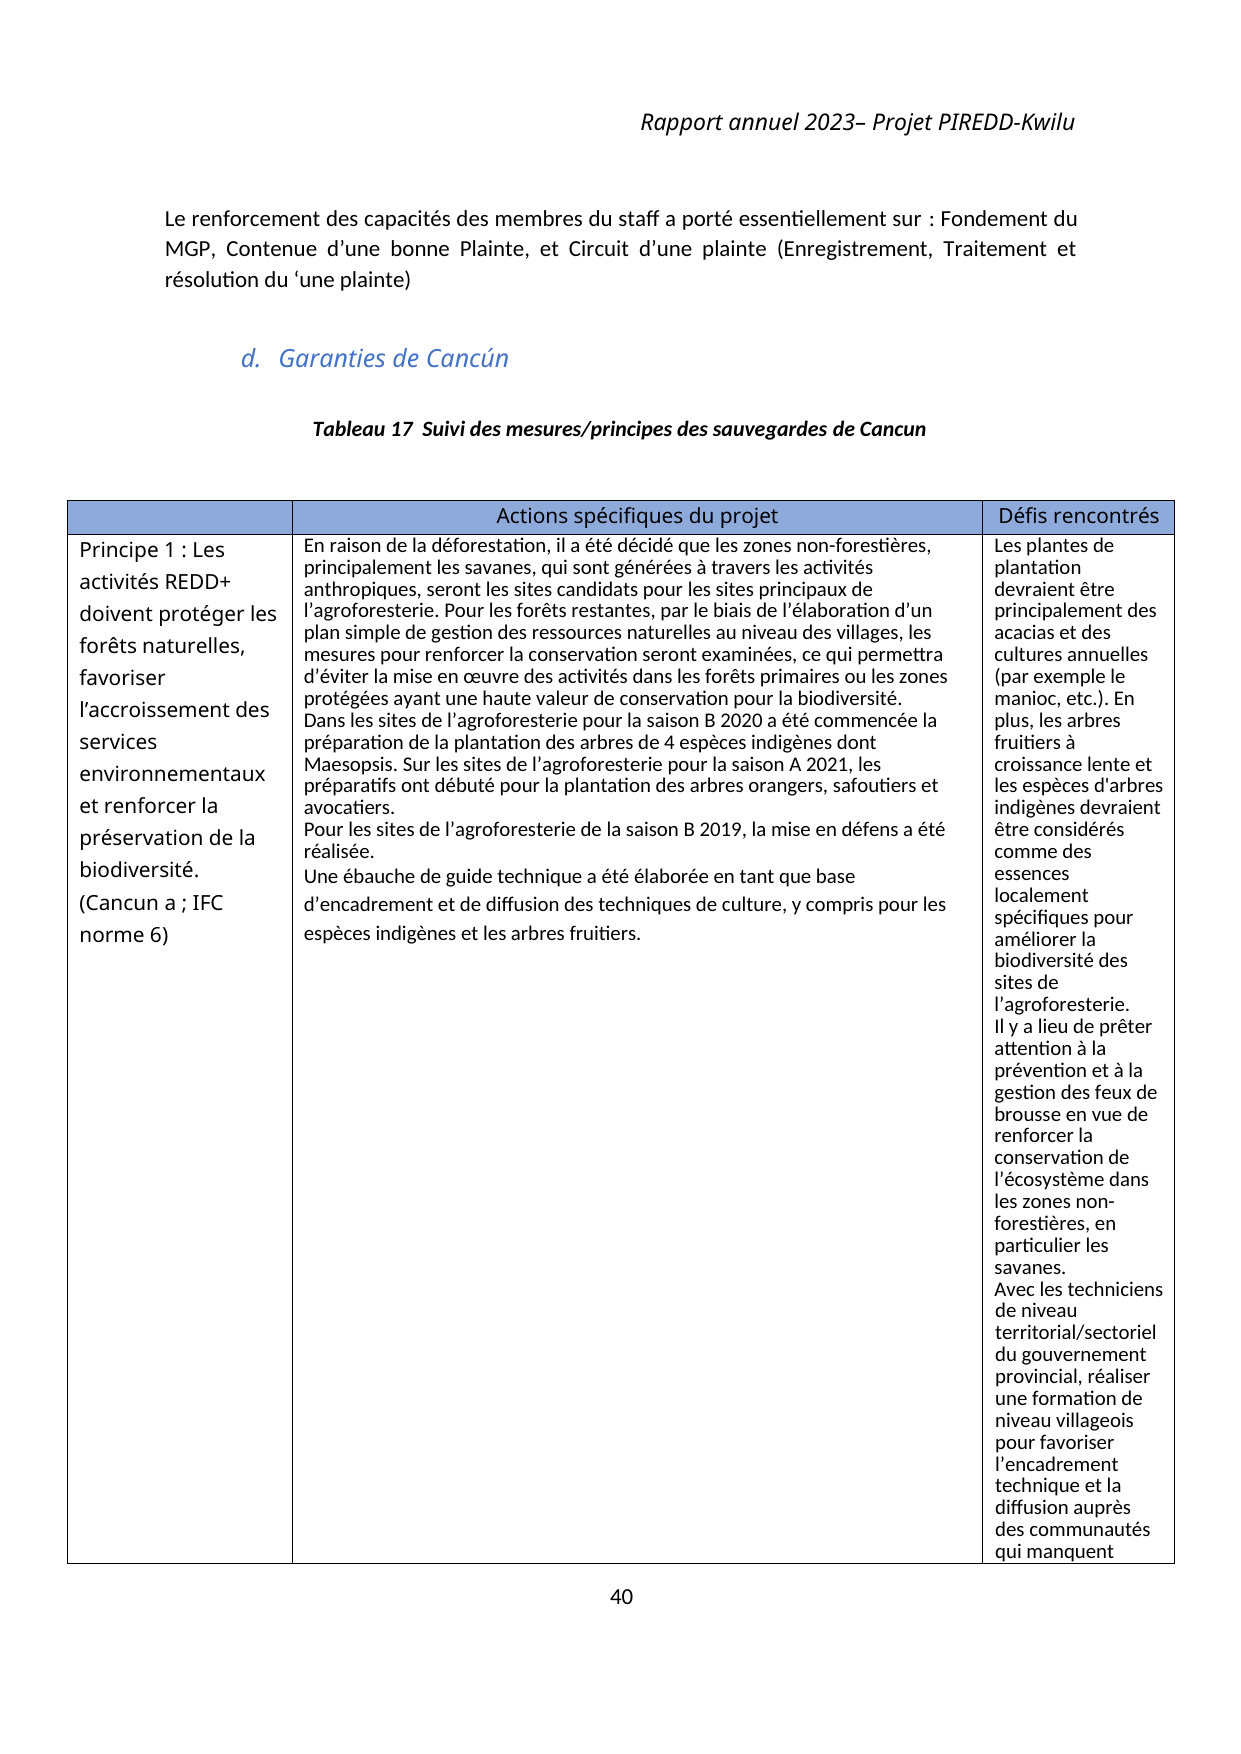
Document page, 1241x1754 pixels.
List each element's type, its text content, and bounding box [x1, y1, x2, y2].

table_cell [293, 535, 982, 1563]
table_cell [68, 535, 292, 1563]
table_header Défis rencontrés [983, 501, 1174, 534]
table_header [68, 501, 292, 534]
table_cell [983, 535, 1174, 1563]
list Garanties de Cancún [241, 340, 1075, 374]
text Le renforcement des capacités des membres du staff a porté essentiellement sur : Fondement du MGP, Contenue d’une bonne Plainte, et Circuit d’une plainte (Enregistrement, Traitement et résolution du ‘une plainte) [164, 204, 1078, 293]
table_header Actions spécifiques du projet [293, 501, 982, 534]
text Tableau 17 Suivi des mesures/principes des sauvegardes de Cancun [166, 415, 1075, 442]
